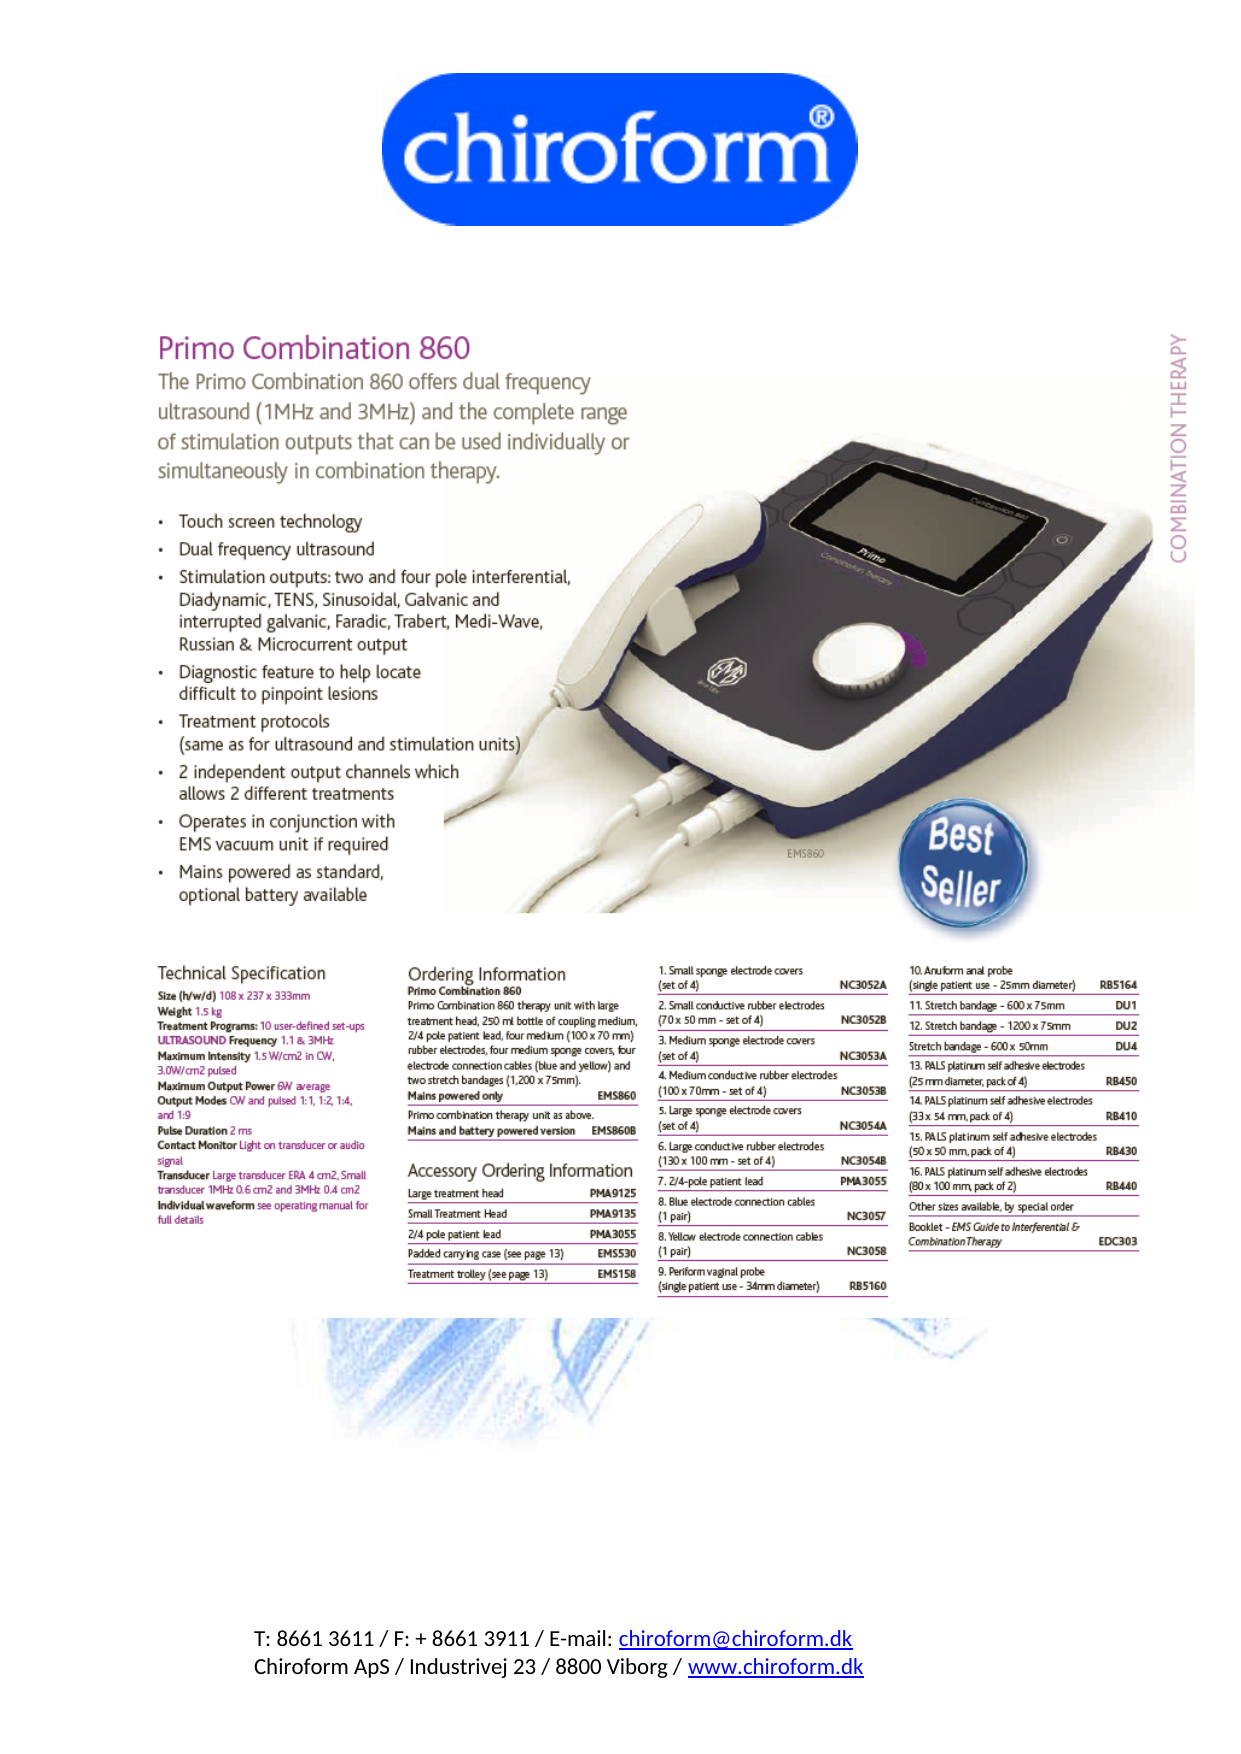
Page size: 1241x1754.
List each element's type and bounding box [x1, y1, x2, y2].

picture [382, 73, 858, 226]
picture [118, 1318, 1122, 1500]
